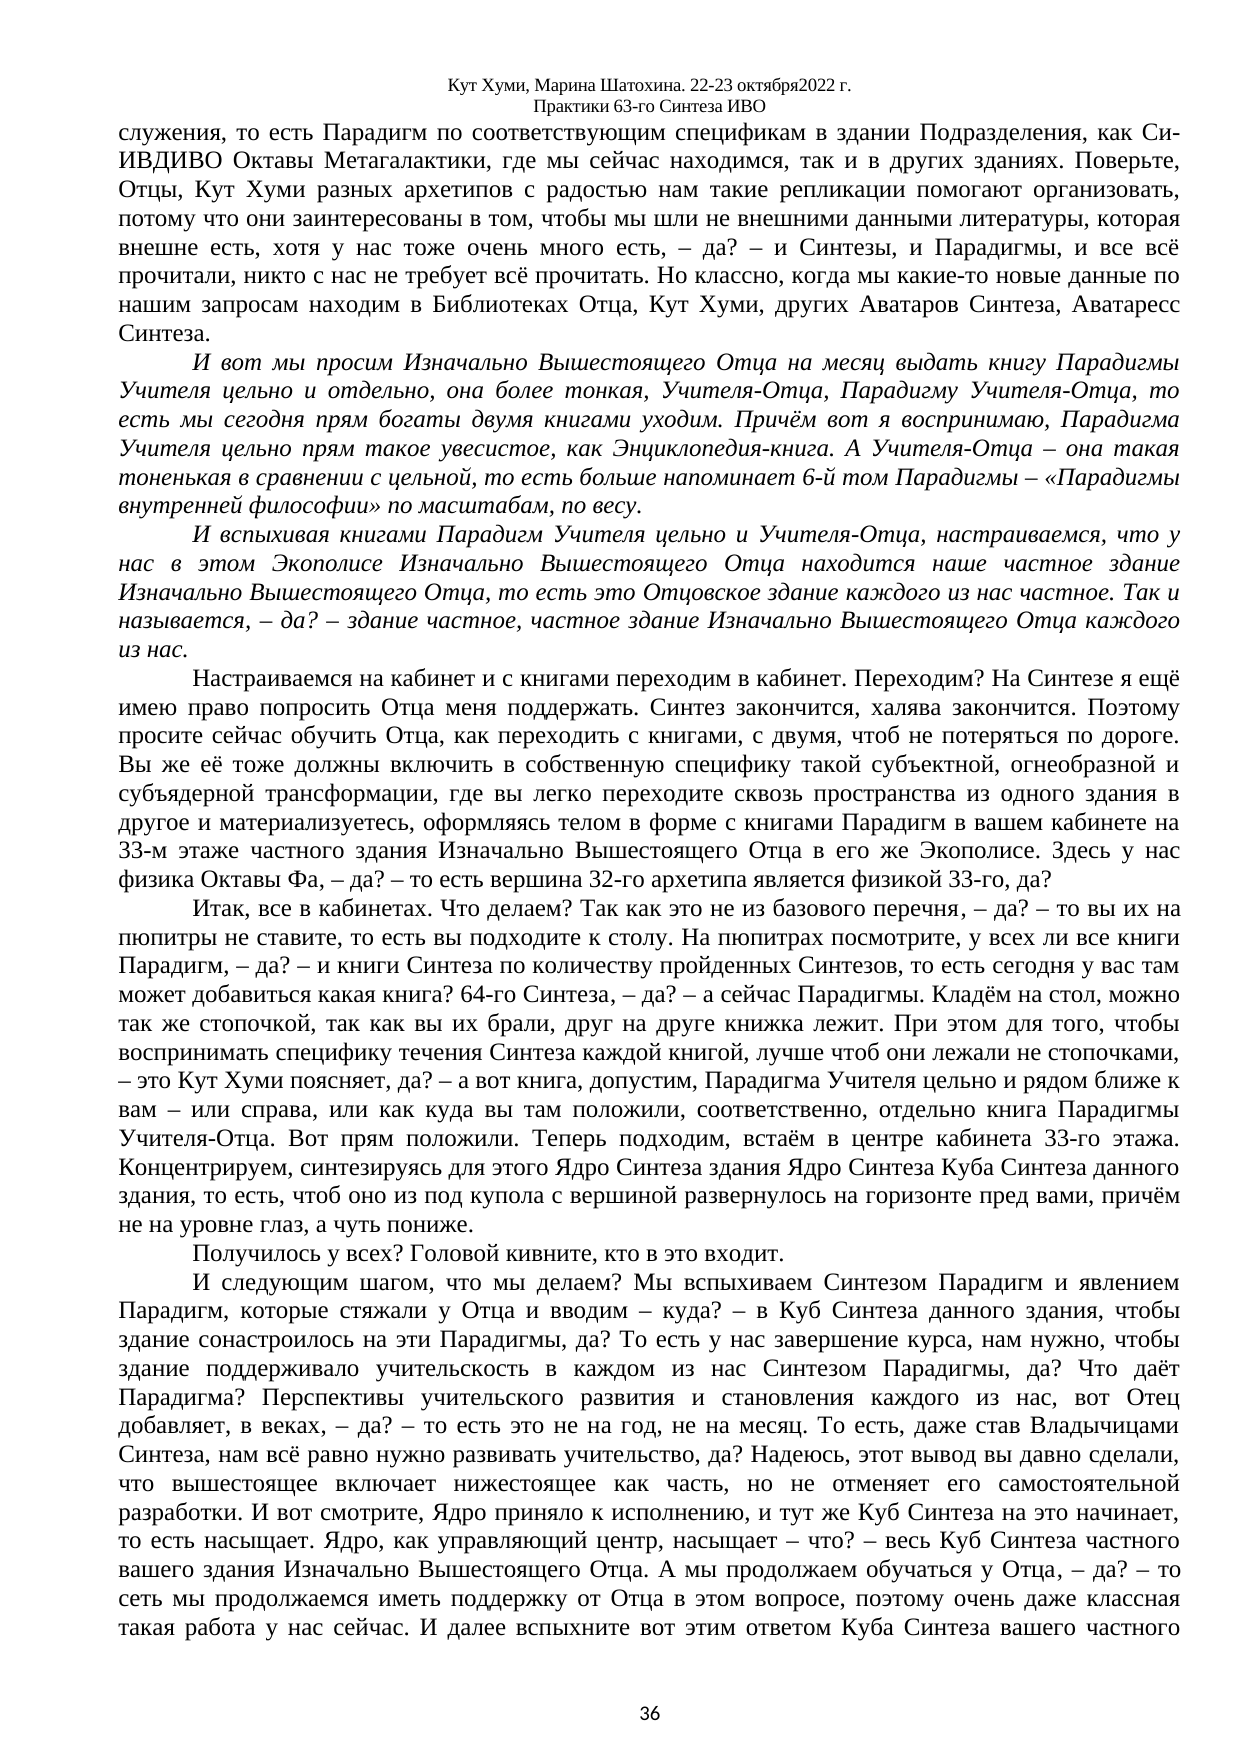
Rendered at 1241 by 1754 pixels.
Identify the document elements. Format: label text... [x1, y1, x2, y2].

text Итак, все в кабинетах. Что делаем? Так как это не из базового перечня, – да? – то вы их на пюпитры не ставите, то есть вы подходите к столу. На пюпитрах посмотрите, у всех ли все книги Парадигм, – да? – и книги Синтеза по количеству пройденных Синтезов, то есть сегодня у вас там может добавиться какая книга? 64-го Синтеза, – да? – а сейчас Парадигмы. Кладём на стол, можно так же стопочкой, так как вы их брали, друг на друге книжка лежит. При этом для того, чтобы воспринимать специфику течения Синтеза каждой книгой, лучше чтоб они лежали не стопочками, – это Кут Хуми поясняет, да? – а вот книга, допустим, Парадигма Учителя цельно и рядом ближе к вам – или справа, или как куда вы там положили, соответственно, отдельно книга Парадигмы Учителя-Отца. Вот прям положили. Теперь подходим, встаём в центре кабинета 33-го этажа. Концентрируем, синтезируясь для этого Ядро Синтеза здания Ядро Синтеза Куба Синтеза данного здания, то есть, чтоб оно из под купола с вершиной развернулось на горизонте пред вами, причём не на уровне глаз, а чуть пониже. [118, 893, 1181, 1238]
text И вот мы просим Изначально Вышестоящего Отца на месяц выдать книгу Парадигмы Учителя цельно и отдельно, она более тонкая, Учителя-Отца, Парадигму Учителя-Отца, то есть мы сегодня прям богаты двумя книгами уходим. Причём вот я воспринимаю, Парадигма Учителя цельно прям такое увесистое, как Энциклопедия-книга. А Учителя-Отца – она такая тоненькая в сравнении с цельной, то есть больше напоминает 6-й том Парадигмы – «Парадигмы внутренней философии» по масштабам, по весу. [118, 347, 1181, 519]
text Получилось у всех? Головой кивните, кто в это входит. [118, 1238, 1181, 1267]
text Настраиваемся на кабинет и с книгами переходим в кабинет. Переходим? На Синтезе я ещё имею право попросить Отца меня поддержать. Синтез закончится, халява закончится. Поэтому просите сейчас обучить Отца, как переходить с книгами, с двумя, чтоб не потеряться по дороге. Вы же её тоже должны включить в собственную специфику такой субъектной, огнеобразной и субъядерной трансформации, где вы легко переходите сквозь пространства из одного здания в другое и материализуетесь, оформляясь телом в форме с книгами Парадигм в вашем кабинете на 33-м этаже частного здания Изначально Вышестоящего Отца в его же Экополисе. Здесь у нас физика Октавы Фа, – да? – то есть вершина 32-го архетипа является физикой 33-го, да? [118, 663, 1181, 893]
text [118, 1267, 1181, 1641]
text И вспыхивая книгами Парадигм Учителя цельно и Учителя-Отца, настраиваемся, что у нас в этом Экополисе Изначально Вышестоящего Отца находится наше частное здание Изначально Вышестоящего Отца, то есть это Отцовское здание каждого из нас частное. Так и называется, – да? – здание частное, частное здание Изначально Вышестоящего Отца каждого из нас. [118, 519, 1181, 663]
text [118, 117, 1181, 347]
